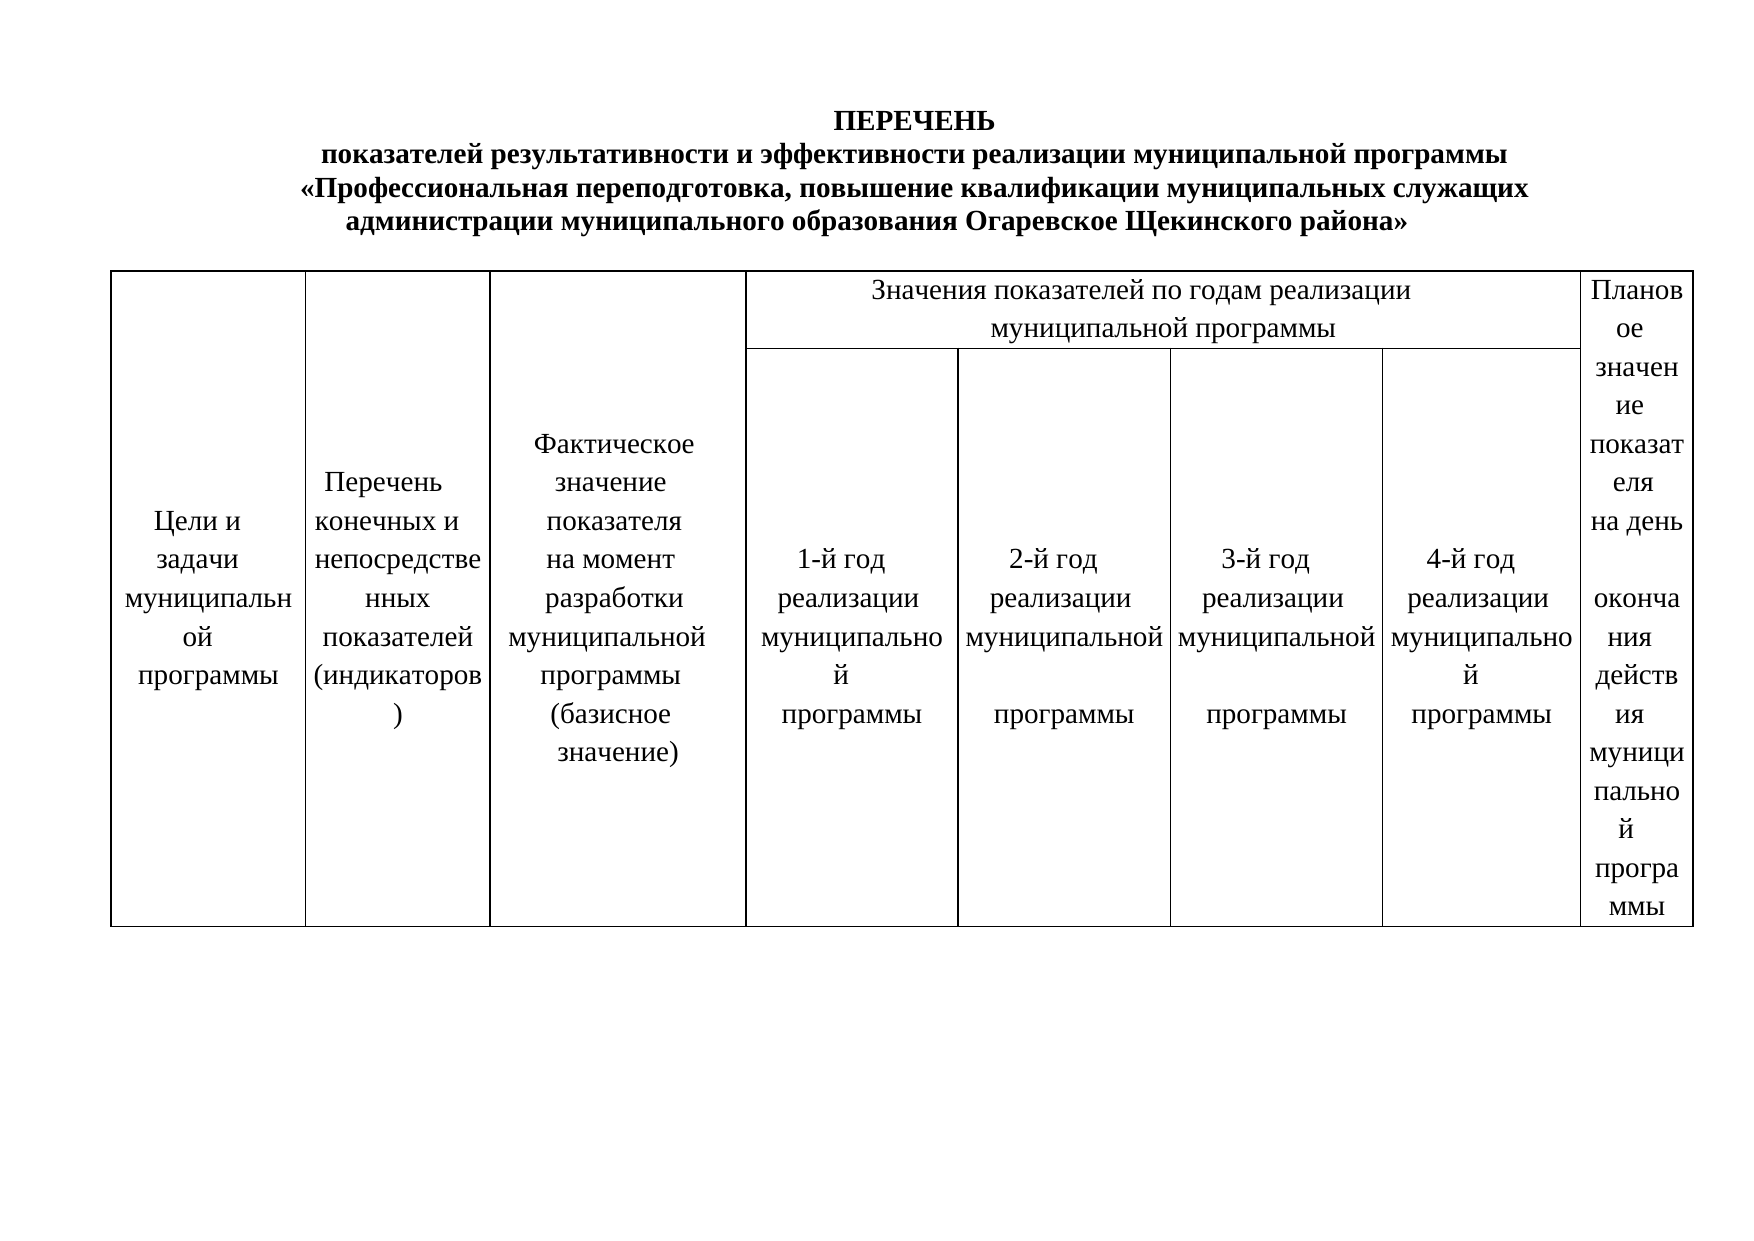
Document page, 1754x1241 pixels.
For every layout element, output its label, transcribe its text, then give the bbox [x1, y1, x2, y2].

table_header Цели и задачи муниципальной программы [112, 272, 305, 926]
text ПЕРЕЧЕНЬ [118, 103, 1636, 136]
text «Профессиональная переподготовка, повышение квалификации муниципальных служащих администрации муниципального образования Огаревское Щекинского района» [118, 170, 1636, 237]
table_cell 3-й год реализации муниципальной программы [1171, 349, 1382, 926]
text показателей результативности и эффективности реализации муниципальной программы [118, 136, 1636, 170]
table_cell 4-й год реализации муниципальной программы [1383, 349, 1580, 926]
table_cell 1-й год реализации муниципальной программы [747, 349, 957, 926]
table_header Значения показателей по годам реализации муниципальной программы [747, 272, 1580, 347]
table_cell 2-й год реализации муниципальной программы [959, 349, 1170, 926]
table_header Перечень конечных и непосредственных показателей (индикаторов) [306, 272, 489, 926]
table_header Плановое значение показателя на день окончания действия муниципальной программы [1581, 272, 1692, 926]
table_header Фактическое значение показателя на момент разработки муниципальной программы (базисное значение) [491, 272, 745, 926]
